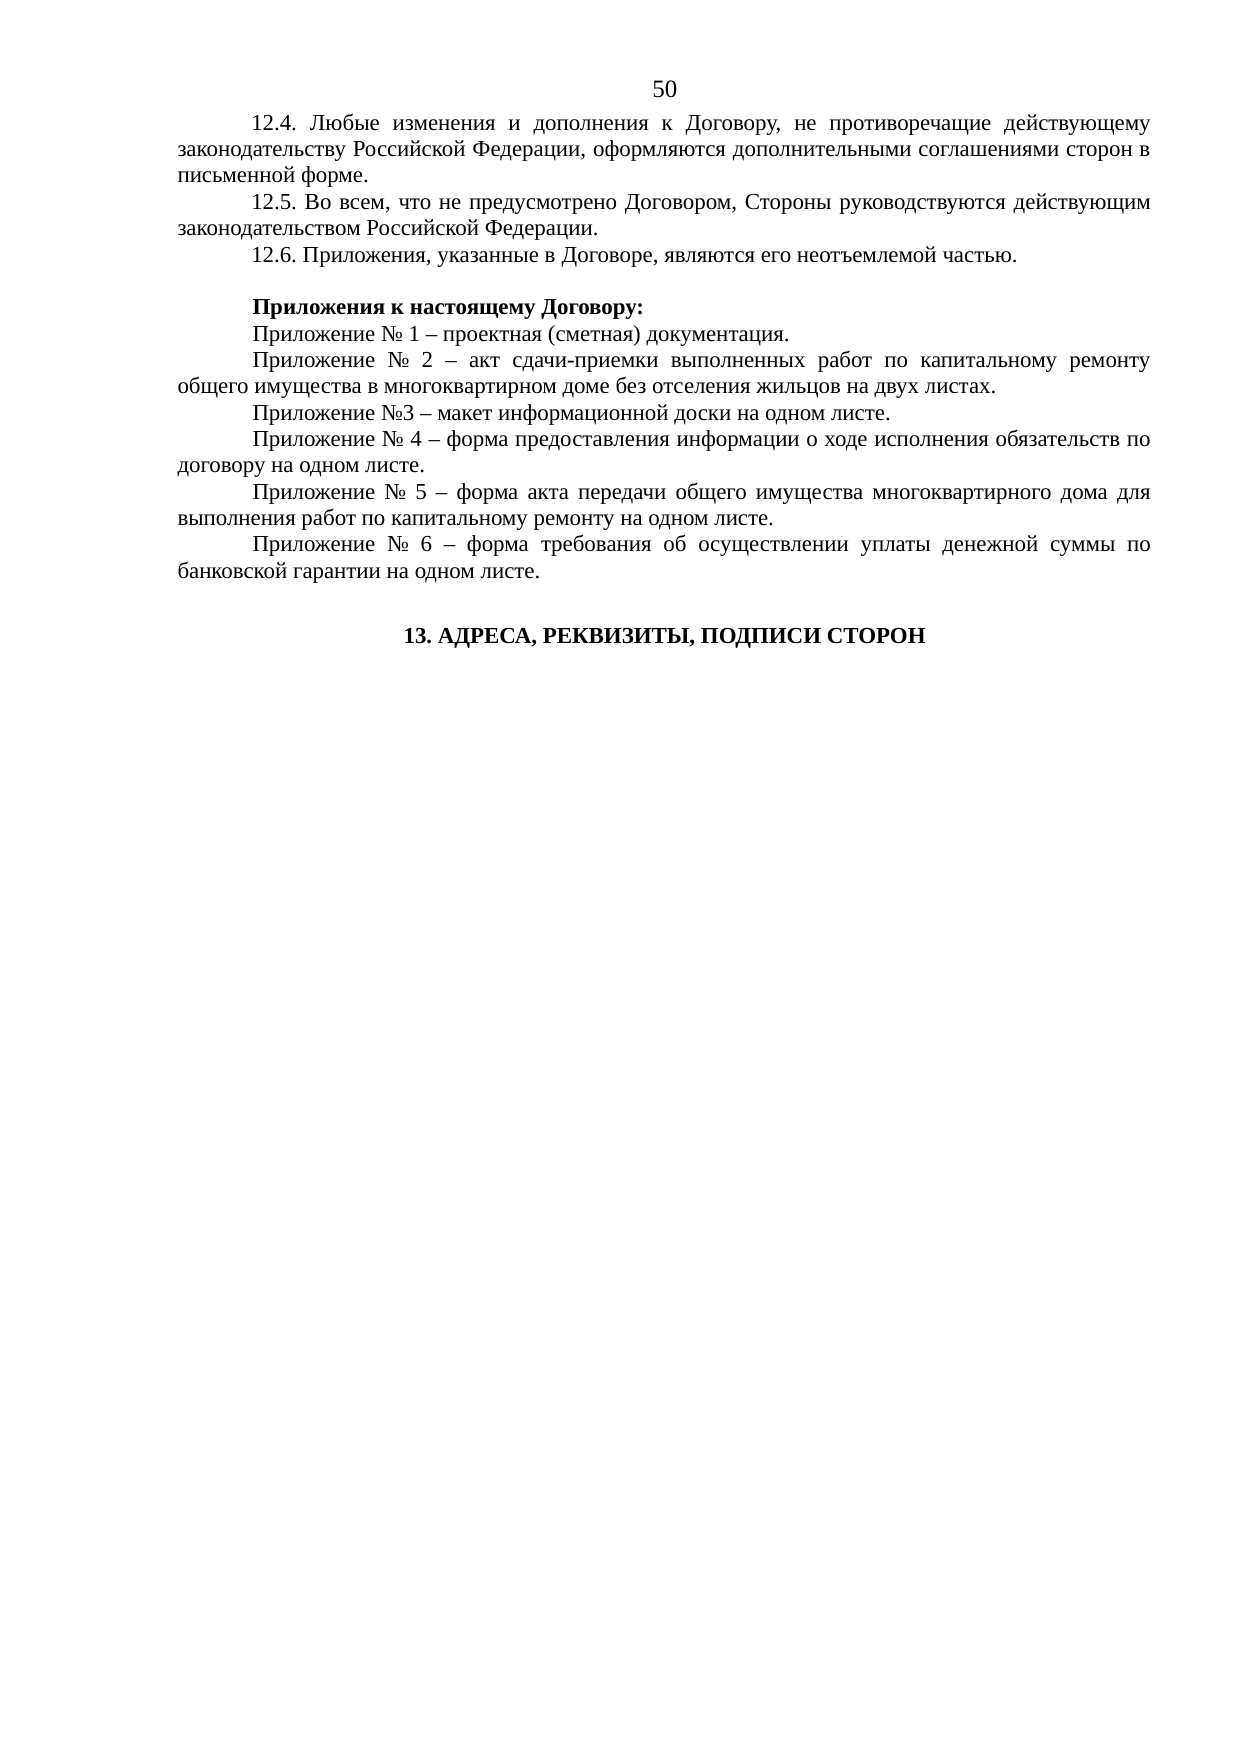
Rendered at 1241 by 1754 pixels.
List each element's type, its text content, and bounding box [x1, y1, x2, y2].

text Приложение № 2 – акт сдачи-приемки выполненных работ по капитальному ремонту общего имущества в многоквартирном доме без отселения жильцов на двух листах. [177, 346, 1152, 399]
text 12.6. Приложения, указанные в Договоре, являются его неотъемлемой частью. [177, 241, 1152, 267]
text Приложение №3 – макет информационной доски на одном листе. [177, 399, 1152, 425]
text Приложения к настоящему Договору: [177, 293, 1152, 320]
text 12.4. Любые изменения и дополнения к Договору, не противоречащие действующему законодательству Российской Федерации, оформляются дополнительными соглашениями сторон в письменной форме. [177, 109, 1152, 188]
text Приложение № 1 – проектная (сметная) документация. [177, 320, 1152, 346]
text Приложение № 5 – форма акта передачи общего имущества многоквартирного дома для выполнения работ по капитальному ремонту на одном листе. [177, 478, 1152, 531]
list 13. АДРЕСА, РЕКВИЗИТЫ, ПОДПИСИ СТОРОН [177, 622, 1152, 648]
text Приложение № 4 – форма предоставления информации о ходе исполнения обязательств по договору на одном листе. [177, 425, 1152, 478]
text 12.5. Во всем, что не предусмотрено Договором, Стороны руководствуются действующим законодательством Российской Федерации. [177, 188, 1152, 241]
text Приложение № 6 – форма требования об осуществлении уплаты денежной суммы по банковской гарантии на одном листе. [177, 531, 1152, 583]
